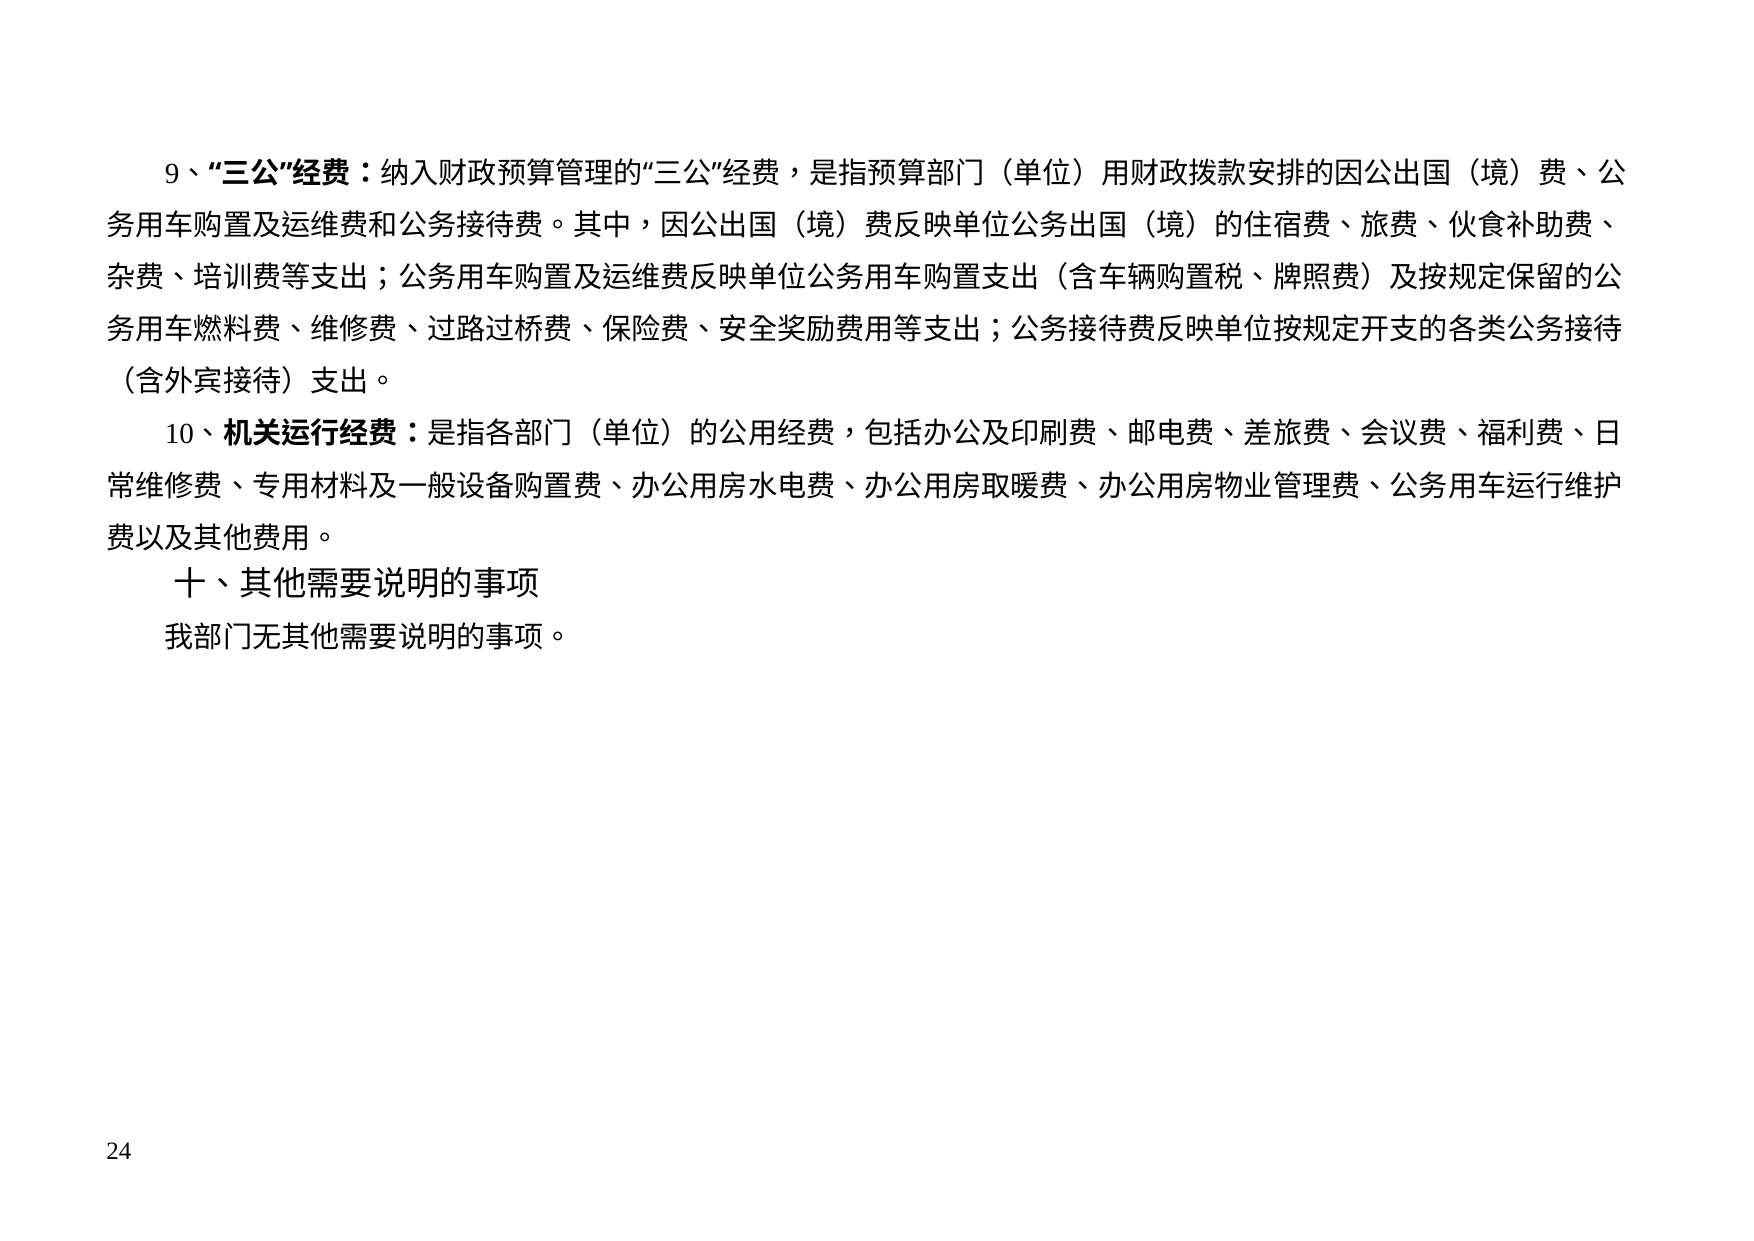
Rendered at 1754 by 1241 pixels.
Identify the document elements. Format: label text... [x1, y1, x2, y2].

text 9、“三公”经费：纳入财政预算管理的“三公”经费，是指预算部门（单位）用财政拨款安排的因公出国（境）费、公务用车购置及运维费和公务接待费。其中，因公出国（境）费反映单位公务出国（境）的住宿费、旅费、伙食补助费、杂费、培训费等支出；公务用车购置及运维费反映单位公务用车购置支出（含车辆购置税、牌照费）及按规定保留的公务用车燃料费、维修费、过路过桥费、保险费、安全奖励费用等支出；公务接待费反映单位按规定开支的各类公务接待（含外宾接待）支出。 [106, 142, 1648, 402]
text 我部门无其他需要说明的事项。 [106, 606, 1648, 658]
text 10、机关运行经费：是指各部门（单位）的公用经费，包括办公及印刷费、邮电费、差旅费、会议费、福利费、日常维修费、专用材料及一般设备购置费、办公用房水电费、办公用房取暖费、办公用房物业管理费、公务用车运行维护费以及其他费用。 [106, 402, 1648, 558]
text 十、其他需要说明的事项 [106, 559, 1648, 605]
